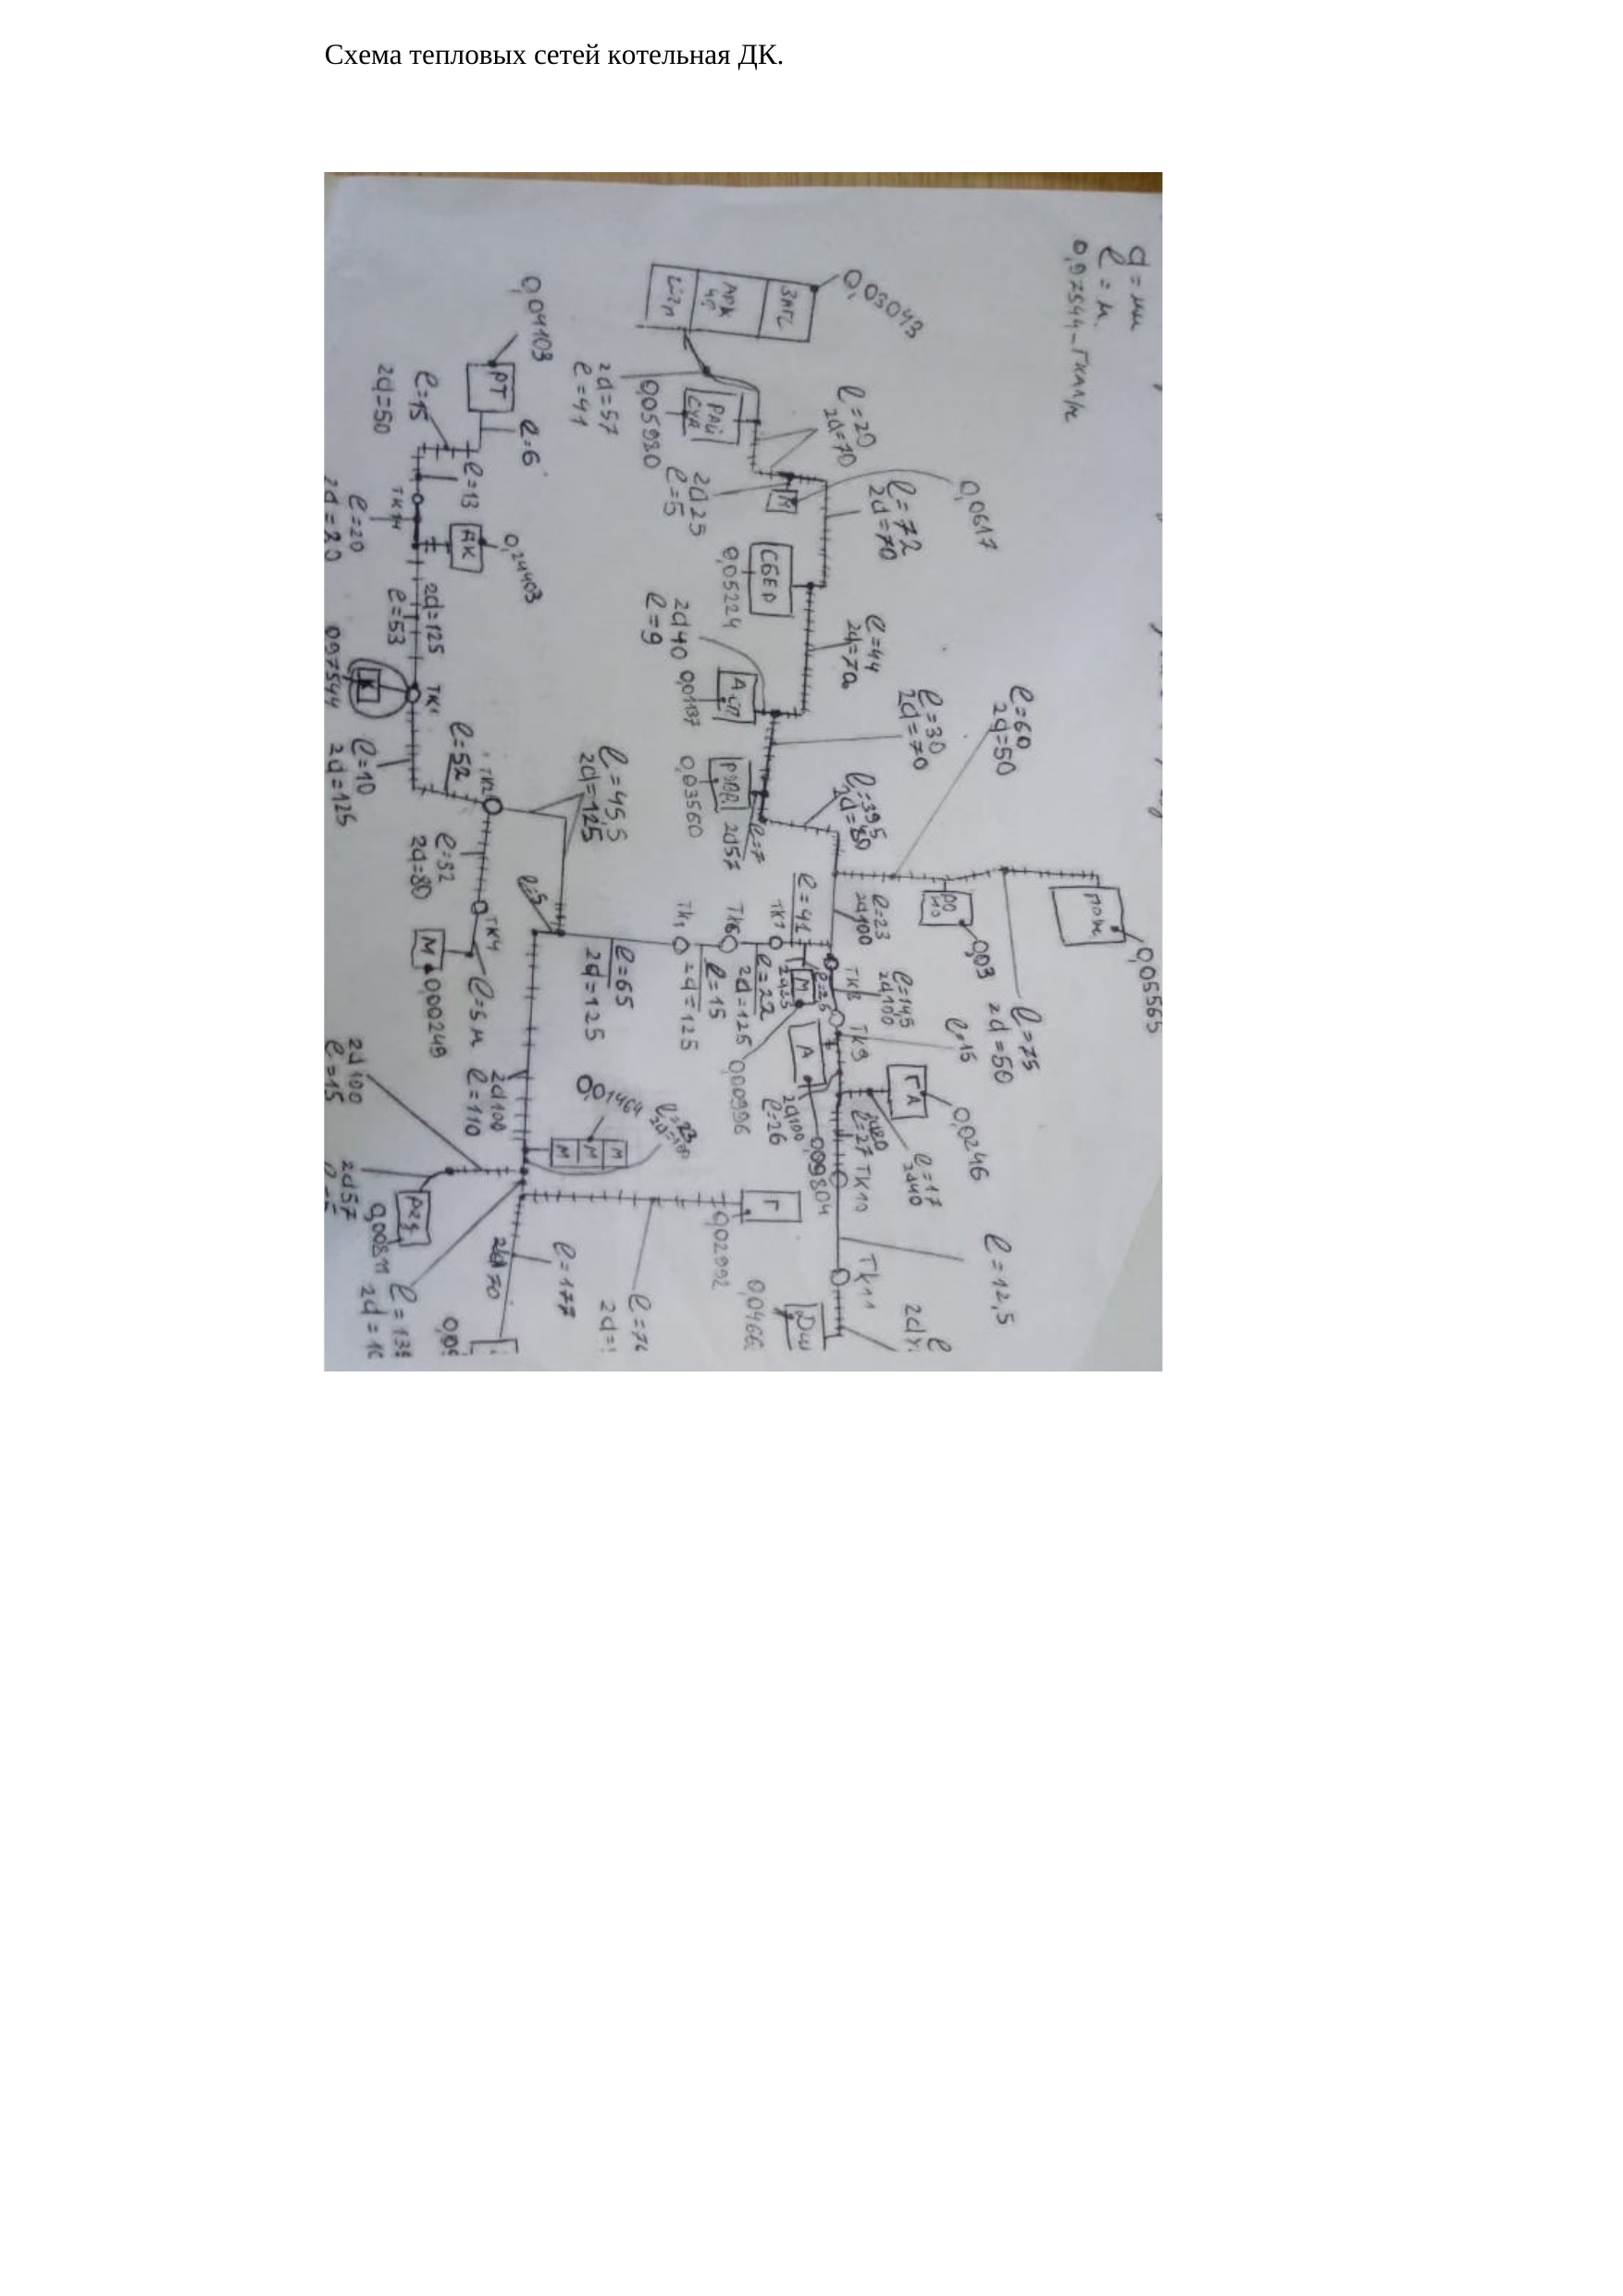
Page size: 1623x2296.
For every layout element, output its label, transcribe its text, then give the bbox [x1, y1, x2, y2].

text Схема тепловых сетей котельная ДК. [325, 41, 1314, 70]
picture [324, 172, 1163, 1371]
